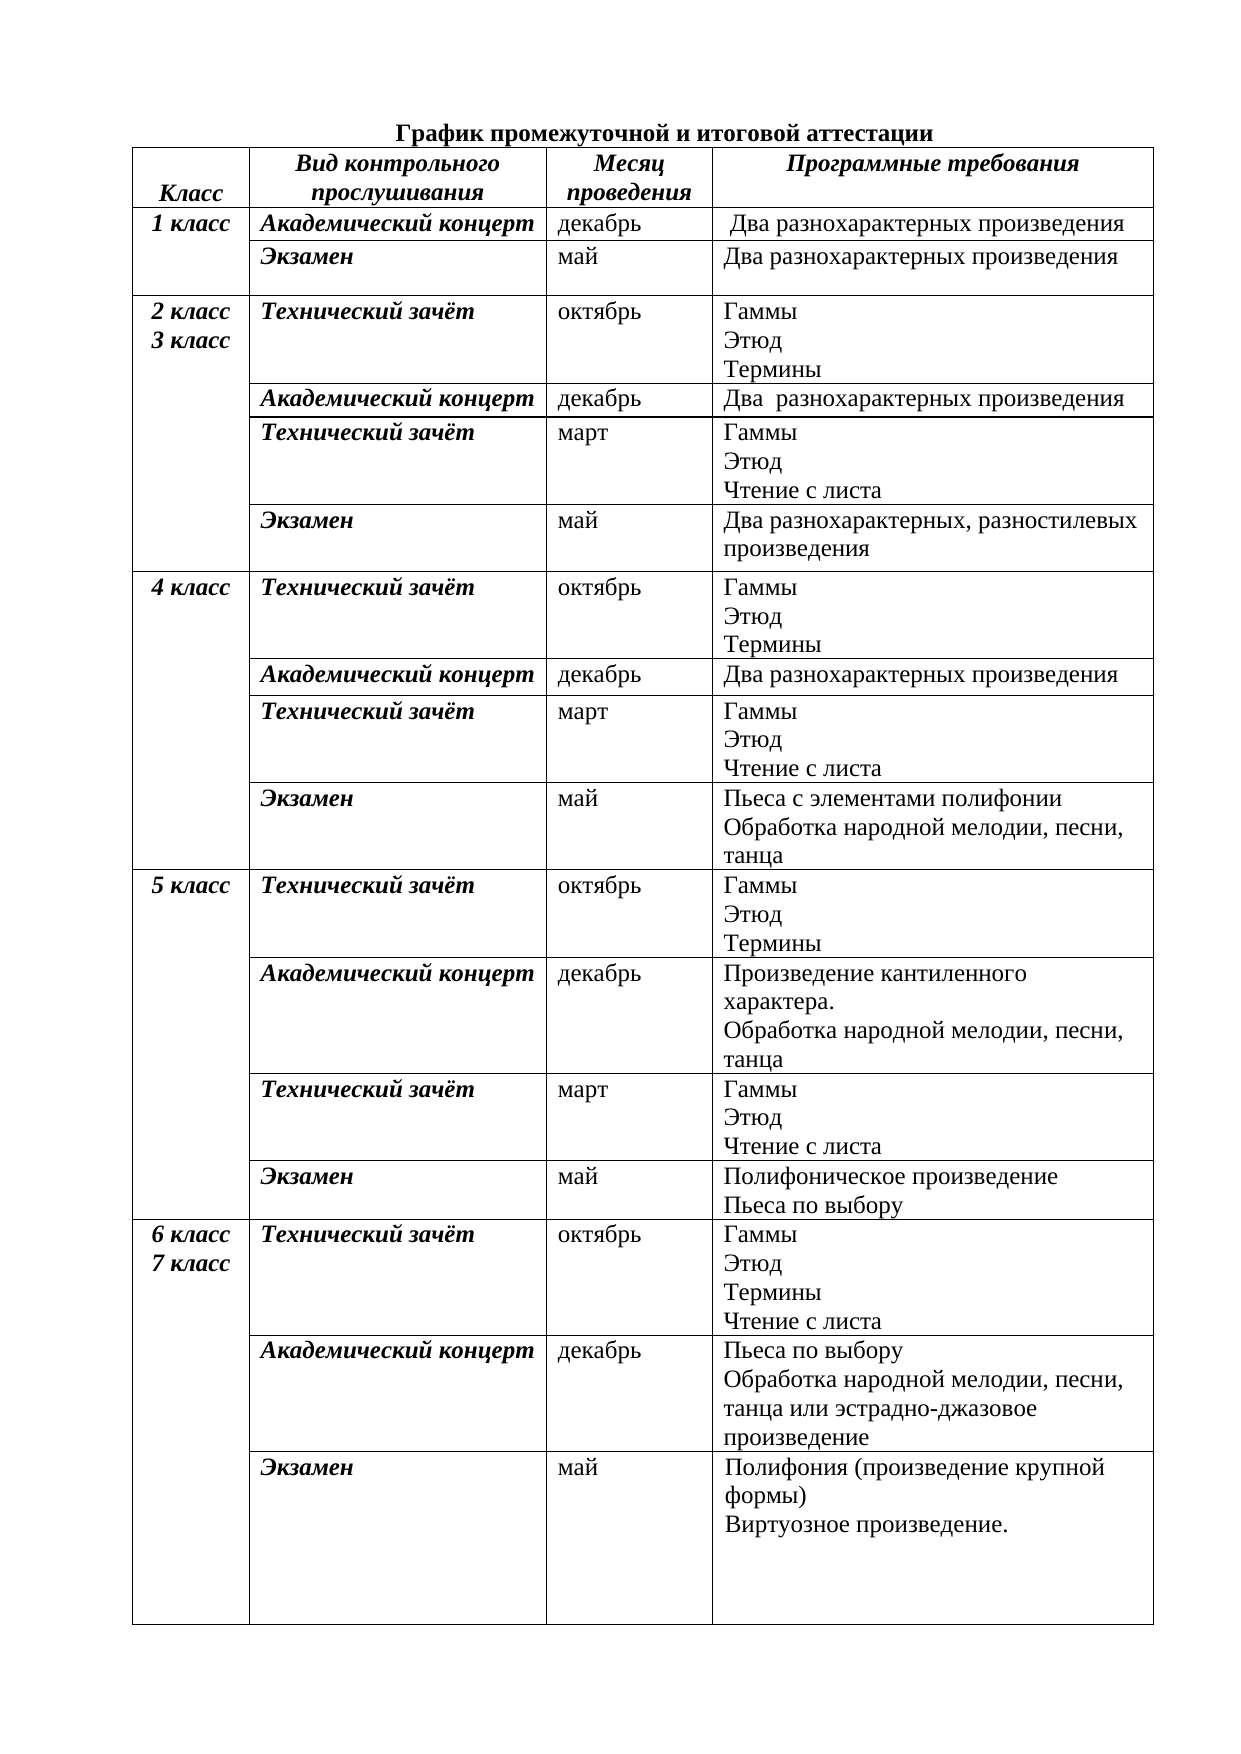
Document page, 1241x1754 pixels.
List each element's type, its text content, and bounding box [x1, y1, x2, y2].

table_cell Технический зачёт [250, 870, 546, 957]
table_cell Гаммы Этюд Чтение с листа [713, 418, 1153, 504]
text График промежуточной и итоговой аттестации [177, 118, 1152, 147]
table_cell Экзамен [250, 241, 546, 295]
table_cell Гаммы Этюд Термины [713, 870, 1153, 957]
table_cell 4 класс [133, 572, 249, 869]
table_cell 5 класс [133, 870, 249, 1218]
table_cell 2 класс 3 класс [133, 296, 249, 571]
table_cell Два разнохарактерных произведения [713, 384, 1153, 416]
table_cell Гаммы Этюд Чтение с листа [713, 696, 1153, 782]
table_cell Технический зачёт [250, 696, 546, 782]
table_cell 6 класс 7 класс [133, 1220, 249, 1624]
table_cell Экзамен [250, 783, 546, 869]
table_cell Академический концерт [250, 384, 546, 416]
table_header Месяц проведения [547, 148, 712, 207]
table_cell Технический зачёт [250, 572, 546, 658]
table_cell Технический зачёт [250, 296, 546, 382]
table_header Программные требования [713, 148, 1153, 207]
table_cell Академический концерт [250, 1336, 546, 1451]
table_cell Экзамен [250, 1452, 546, 1624]
table_cell март [547, 418, 712, 504]
table_cell октябрь [547, 296, 712, 382]
table_cell Технический зачёт [250, 1220, 546, 1334]
table_cell Академический концерт [250, 659, 546, 695]
table_cell май [547, 1161, 712, 1218]
table_cell Гаммы Этюд Термины Чтение с листа [713, 1220, 1153, 1334]
table_cell декабрь [547, 958, 712, 1073]
table_cell декабрь [547, 659, 712, 695]
table_cell Два разнохарактерных произведения [713, 659, 1153, 695]
table_cell Гаммы Этюд Термины [713, 572, 1153, 658]
table_cell октябрь [547, 870, 712, 957]
table_cell октябрь [547, 572, 712, 658]
table_cell Произведение кантиленного характера. Обработка народной мелодии, песни, танца [713, 958, 1153, 1073]
table_cell Технический зачёт [250, 418, 546, 504]
table_cell Два разнохарактерных произведения [713, 241, 1153, 295]
table_cell Два разнохарактерных, разностилевых произведения [713, 505, 1153, 571]
table_cell октябрь [547, 1220, 712, 1334]
table_cell Экзамен [250, 505, 546, 571]
table_cell декабрь [547, 384, 712, 416]
table_cell март [547, 696, 712, 782]
table_cell май [547, 505, 712, 571]
table_cell декабрь [547, 1336, 712, 1451]
table_cell Пьеса по выбору Обработка народной мелодии, песни, танца или эстрадно-джазовое произведение [713, 1336, 1153, 1451]
table_cell Два разнохарактерных произведения [713, 208, 1153, 240]
table_header Класс [133, 148, 249, 207]
table_cell декабрь [547, 208, 712, 240]
table_cell март [547, 1074, 712, 1160]
table_cell Академический концерт [250, 208, 546, 240]
table_cell май [547, 241, 712, 295]
table_cell май [547, 783, 712, 869]
table_cell Гаммы Этюд Термины [713, 296, 1153, 382]
table_cell Академический концерт [250, 958, 546, 1073]
table_header Вид контрольного прослушивания [250, 148, 546, 207]
table_cell 1 класс [133, 208, 249, 295]
table_cell Экзамен [250, 1161, 546, 1218]
table_cell май [547, 1452, 712, 1624]
table_cell Полифония (произведение крупной формы) Виртуозное произведение. [713, 1452, 1153, 1624]
table_cell Технический зачёт [250, 1074, 546, 1160]
table_cell Гаммы Этюд Чтение с листа [713, 1074, 1153, 1160]
table_cell Полифоническое произведение Пьеса по выбору [713, 1161, 1153, 1218]
table_cell Пьеса с элементами полифонии Обработка народной мелодии, песни, танца [713, 783, 1153, 869]
